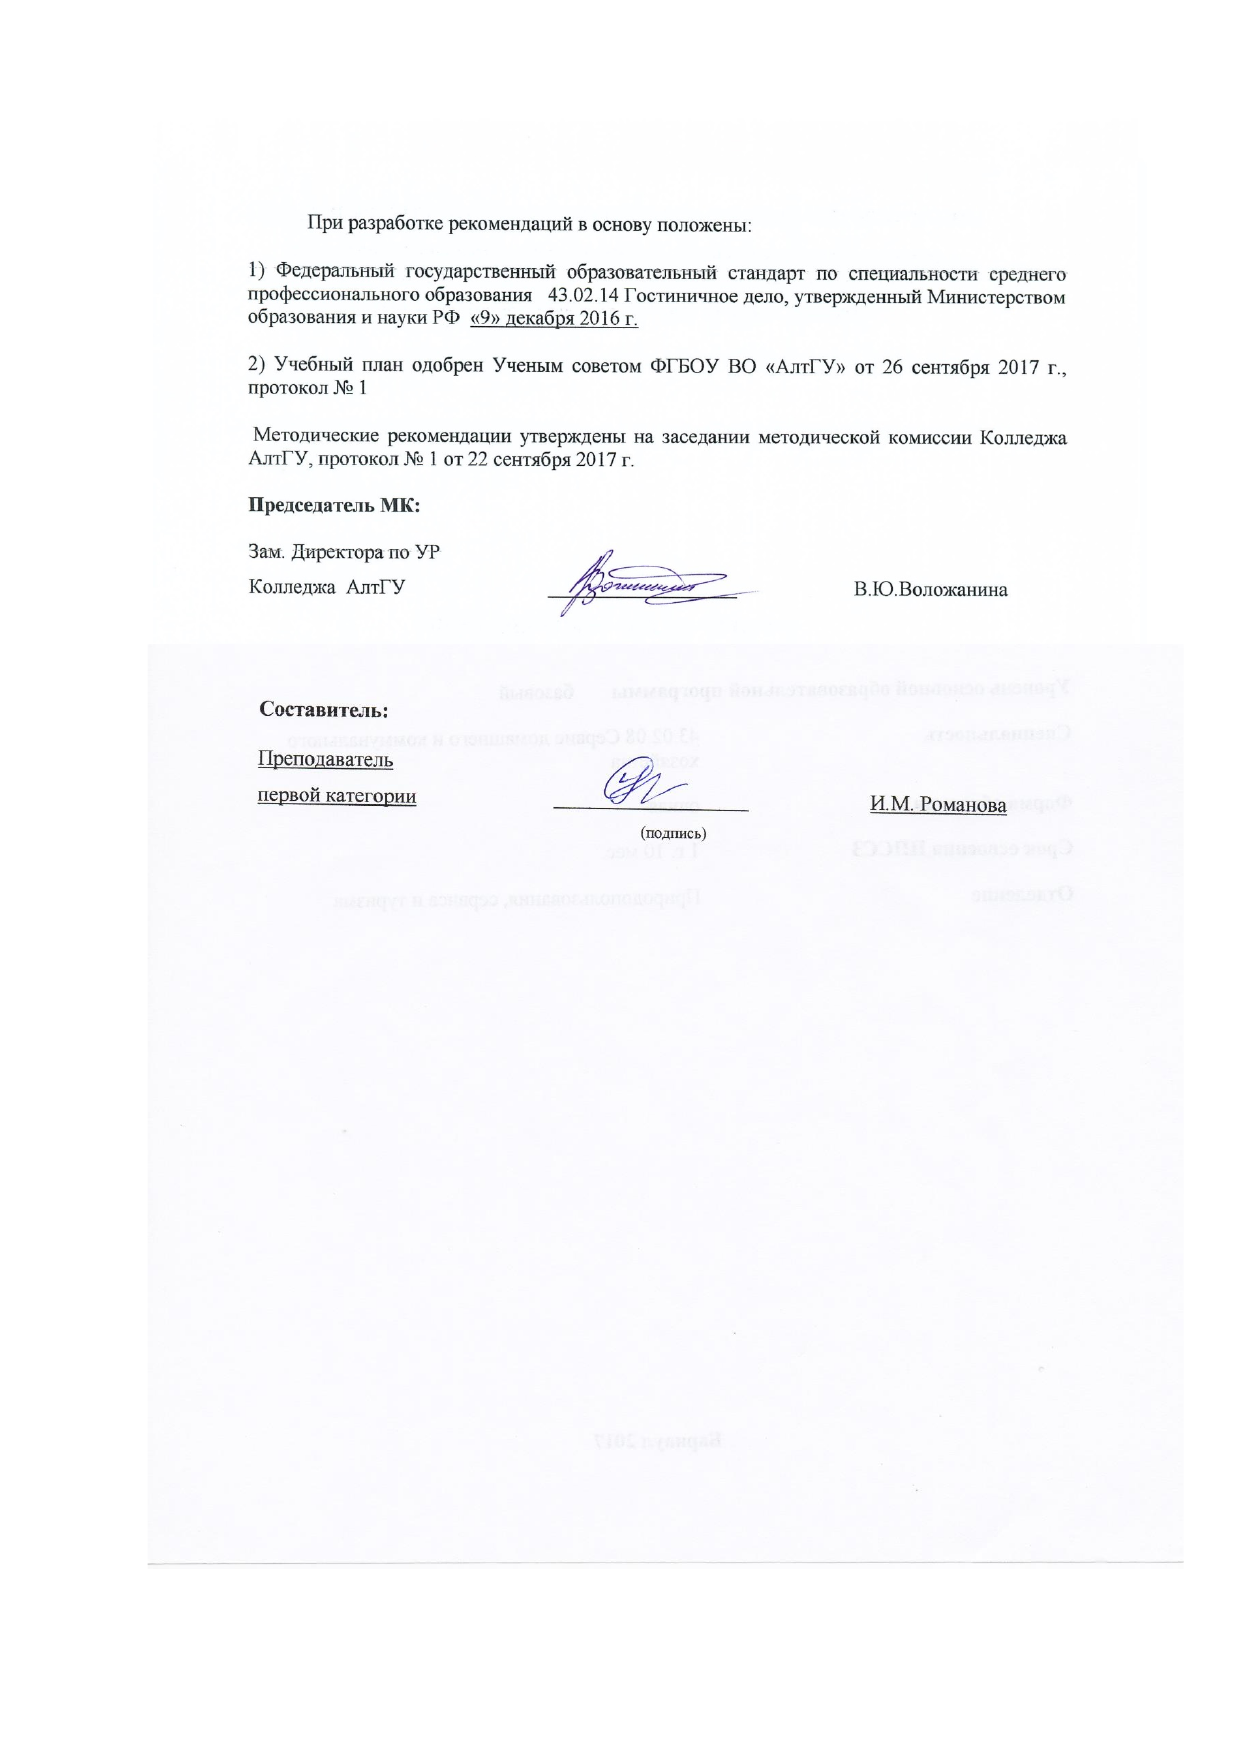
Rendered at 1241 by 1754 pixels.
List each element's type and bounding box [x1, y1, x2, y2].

picture [147, 118, 1184, 1569]
